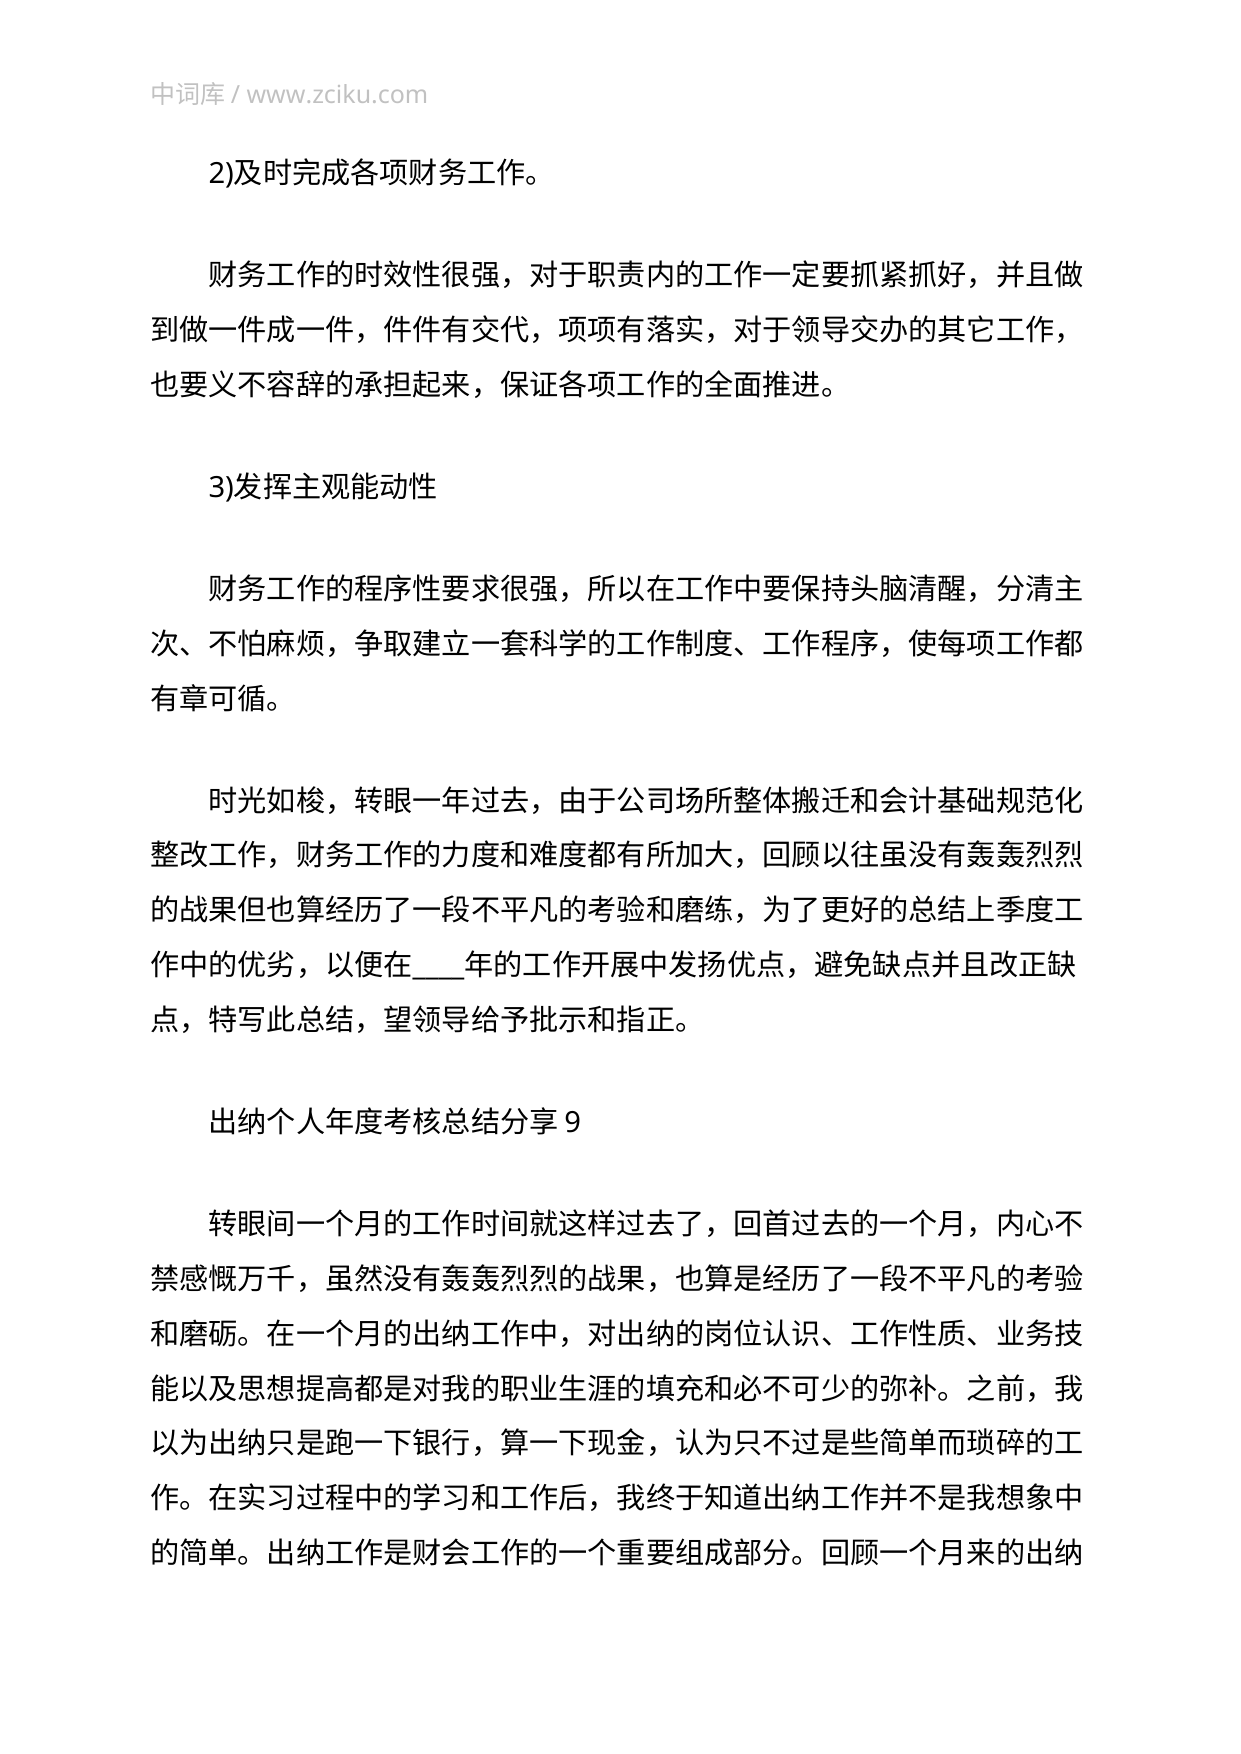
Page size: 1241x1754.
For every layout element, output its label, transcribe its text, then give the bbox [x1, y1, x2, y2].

text 2)及时完成各项财务工作。 [150, 150, 1090, 192]
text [150, 1201, 1090, 1572]
text 3)发挥主观能动性 [150, 463, 1090, 506]
text 财务工作的程序性要求很强，所以在工作中要保持头脑清醒，分清主次、不怕麻烦，争取建立一套科学的工作制度、工作程序，使每项工作都有章可循。 [150, 566, 1090, 718]
text 出纳个人年度考核总结分享9 [150, 1098, 1090, 1141]
text 时光如梭，转眼一年过去，由于公司场所整体搬迁和会计基础规范化整改工作，财务工作的力度和难度都有所加大，回顾以往虽没有轰轰烈烈的战果但也算经历了一段不平凡的考验和磨练，为了更好的总结上季度工作中的优劣，以便在____年的工作开展中发扬优点，避免缺点并且改正缺点，特写此总结，望领导给予批示和指正。 [150, 777, 1090, 1039]
text 财务工作的时效性很强，对于职责内的工作一定要抓紧抓好，并且做到做一件成一件，件件有交代，项项有落实，对于领导交办的其它工作，也要义不容辞的承担起来，保证各项工作的全面推进。 [150, 252, 1090, 404]
